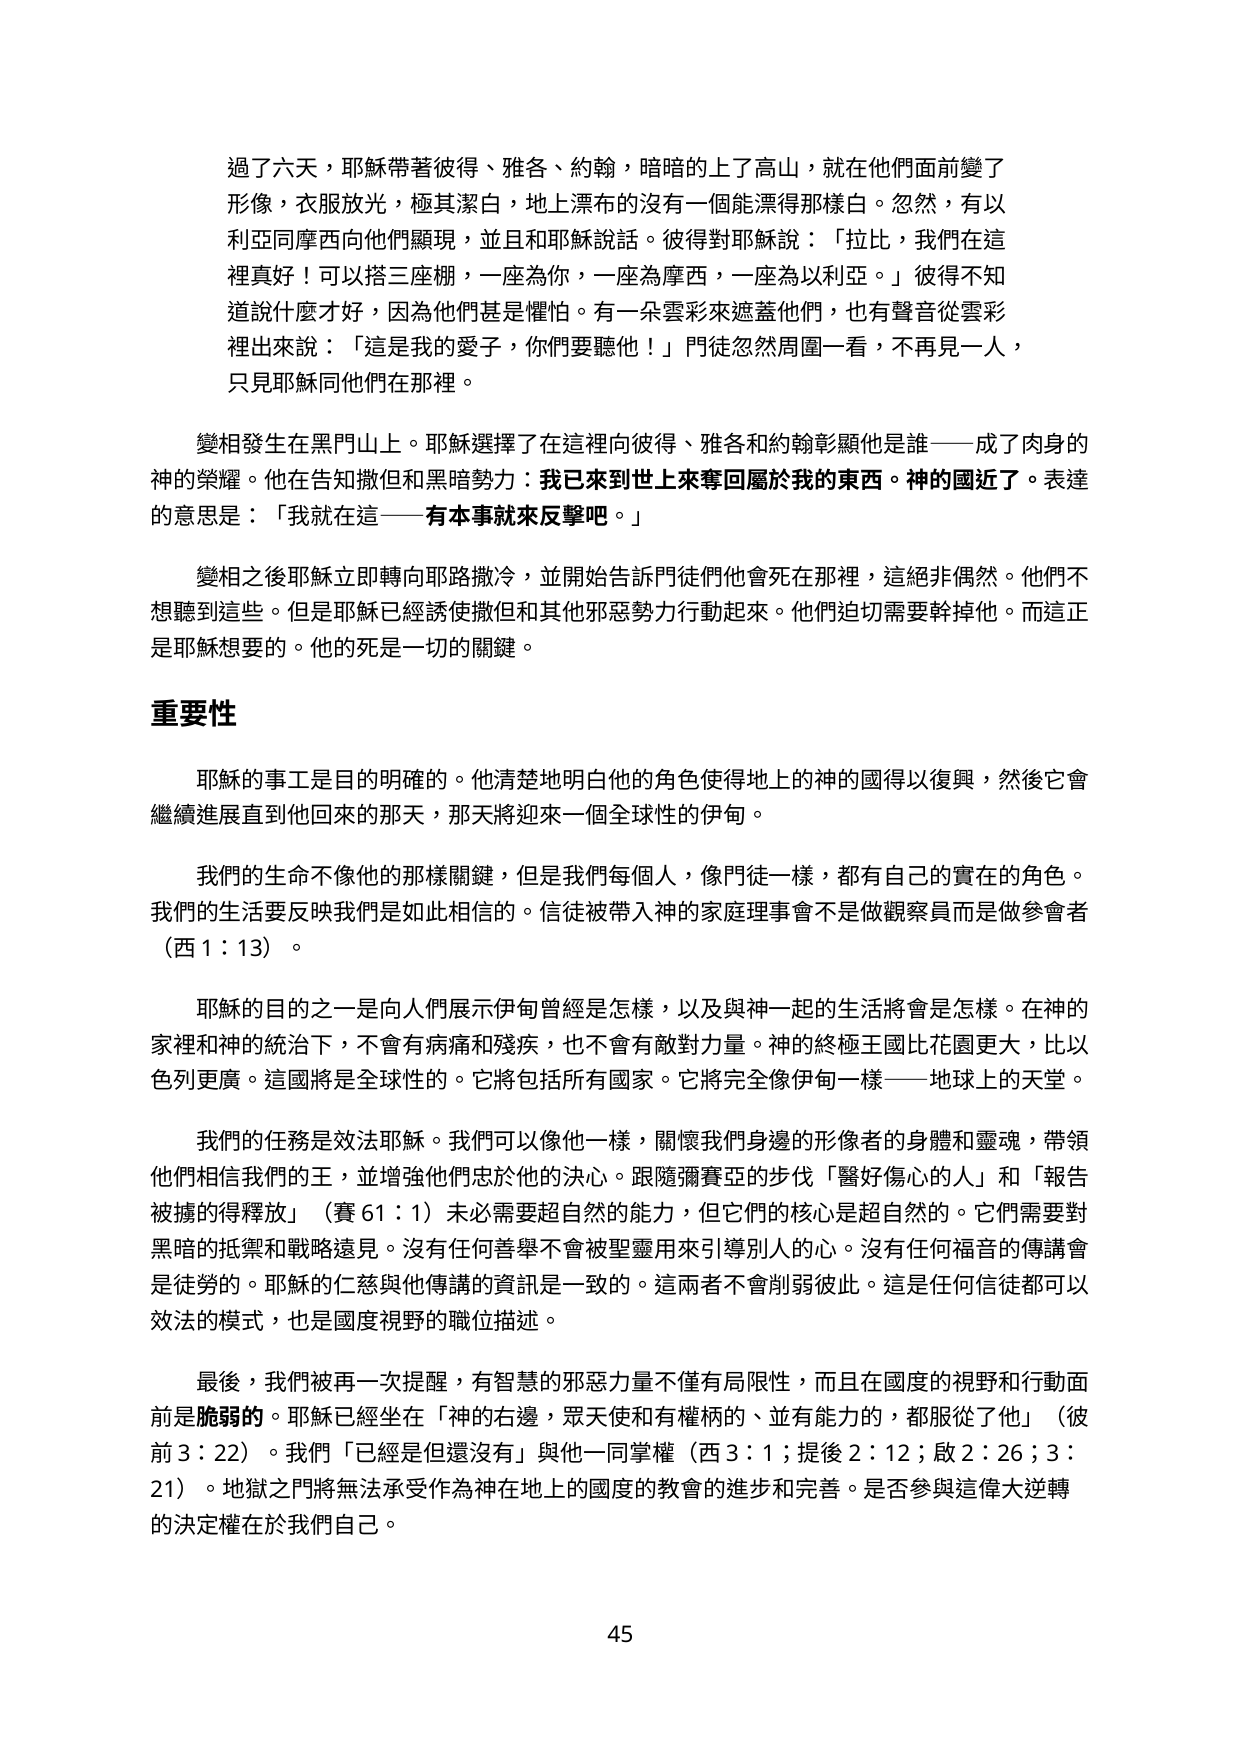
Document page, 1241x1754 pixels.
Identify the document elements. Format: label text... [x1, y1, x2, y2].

text 過了六天，耶穌帶著彼得、雅各、約翰，暗暗的上了高山，就在他們面前變了形像，衣服放光，極其潔白，地上漂布的沒有一個能漂得那樣白。忽然，有以利亞同摩西向他們顯現，並且和耶穌說話。彼得對耶穌說：‌「拉比，我們在這裡真好！可以搭三座棚，一座為你，一座為摩西，一座為以利亞。」彼得不知道說什麼才好，因為他們甚是懼怕。有一朵雲彩來遮蓋他們，也有聲音從雲彩裡出來說：‌「這是我的愛子，你們要聽他！」門徒忽然周圍一看，不再見一人，只見耶穌同他們在那裡。 [227, 150, 1013, 398]
text 變相之後耶穌立即轉向耶路撒冷，並開始告訴門徒們他會死在那裡，這絕非偶然。他們不想聽到這些。但是耶穌已經誘使撒但和其他邪惡勢力行動起來。他們迫切需要幹掉他。而這正是耶穌想要的。他的死是一切的關鍵。 [150, 558, 1090, 663]
text 耶穌的事工是目的明確的。他清楚地明白他的角色使得地上的神的國得以復興，然後它會繼續進展直到他回來的那天，那天將迎來一個全球性的伊甸。 [150, 761, 1090, 831]
text 我們的生命不像他的那樣關鍵，但是我們每個人，像門徒一樣，都有自己的實在的角色。我們的生活要反映我們是如此相信的。信徒被帶入神的家庭理事會不是做觀察員而是做參會者（西1：13）。 [150, 858, 1090, 963]
subtitle 重要性 [150, 691, 1090, 733]
text 變相發生在黑門山上。耶穌選擇了在這裡向彼得、雅各和約翰彰顯他是誰——成了肉身的神的榮耀。他在告知撒但和黑暗勢力：我已來到世上來奪回屬於我的東西。神的國近了。表達的意思是：‌「我就在這——有本事就來反擊吧。」 [150, 426, 1090, 531]
text 我們的任務是效法耶穌。我們可以像他一樣，關懷我們身邊的形像者的身體和靈魂，帶領他們相信我們的王，並增強他們忠於他的決心。跟隨彌賽亞的步伐‌「醫好傷心的人」和‌「報告被擄的得釋放」（賽61：1）未必需要超自然的能力，但它們的核心是超自然的。它們需要對黑暗的抵禦和戰略遠見。沒有任何善舉不會被聖靈用來引導別人的心。沒有任何福音的傳講會是徒勞的。耶穌的仁慈與他傳講的資訊是一致的。這兩者不會削弱彼此。這是任何信徒都可以效法的模式，也是國度視野的職位描述。 [150, 1123, 1090, 1336]
text 最後，我們被再一次提醒，有智慧的邪惡力量不僅有局限性，而且在國度的視野和行動面前是脆弱的。耶穌已經坐在‌「神的右邊，眾天使和有權柄的、並有能力的，都服從了他」（彼前3：22）。我們‌「已經是但還沒有」與他一同掌權（西3：1；提後2：12；啟2：26；3：21）。地獄之門將無法承受作為神在地上的國度的教會的進步和完善。是否參與這偉大逆轉的決定權在於我們自己。 [150, 1363, 1090, 1540]
text 耶穌的目的之一是向人們展示伊甸曾經是怎樣，以及與神一起的生活將會是怎樣。在神的家裡和神的統治下，不會有病痛和殘疾，也不會有敵對力量。神的終極王國比花園更大，比以色列更廣。這國將是全球性的。它將包括所有國家。它將完全像伊甸一樣——地球上的天堂。 [150, 991, 1090, 1096]
